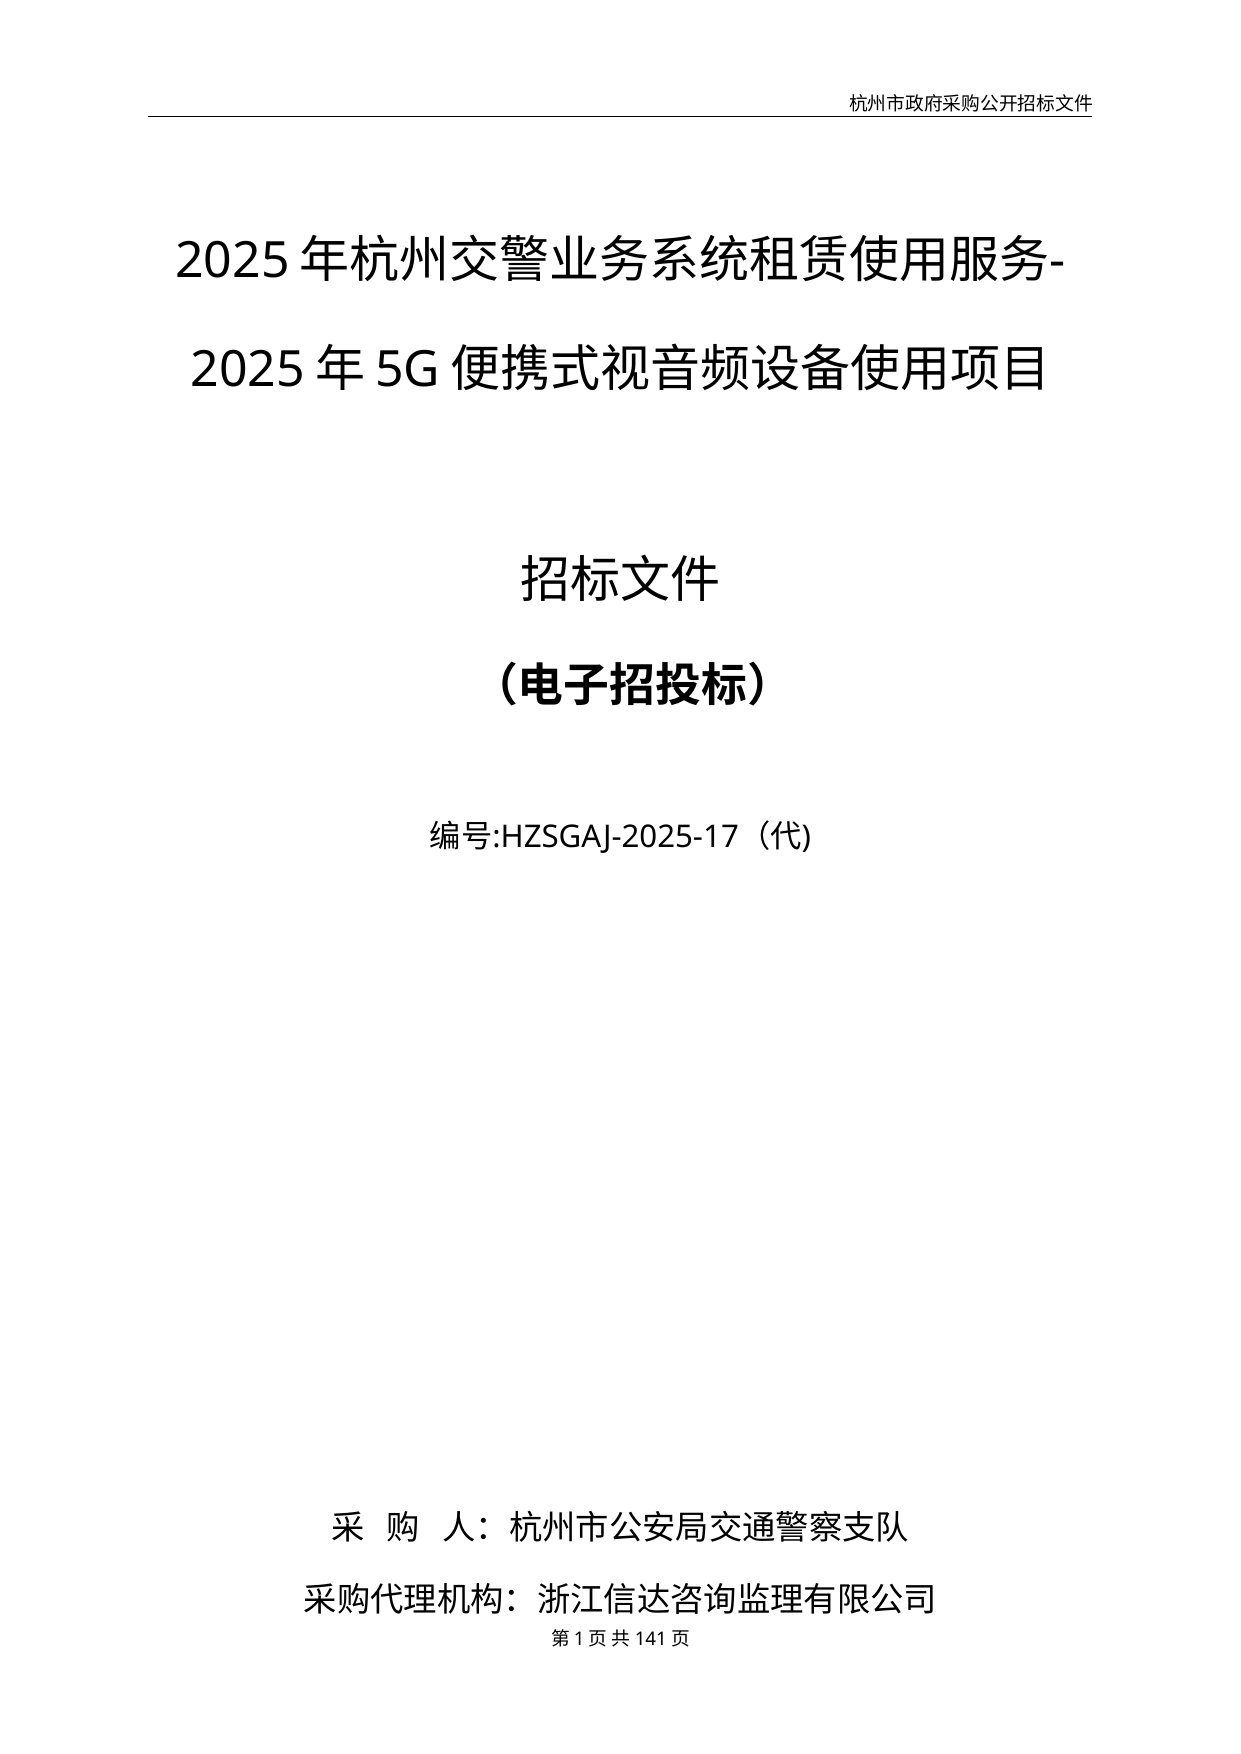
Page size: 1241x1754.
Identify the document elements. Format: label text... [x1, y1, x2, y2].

text 招标文件 [148, 539, 1092, 612]
text 采购代理机构：浙江信达咨询监理有限公司 [148, 1573, 1092, 1621]
text 编号:HZSGAJ-2025-17（代) [148, 812, 1092, 857]
text 采 购 人：杭州市公安局交通警察支队 [148, 1501, 1092, 1549]
text 2025年杭州交警业务系统租赁使用服务-2025年5G便携式视音频设备使用项目 [148, 219, 1092, 401]
text （电子招投标） [148, 648, 1092, 714]
